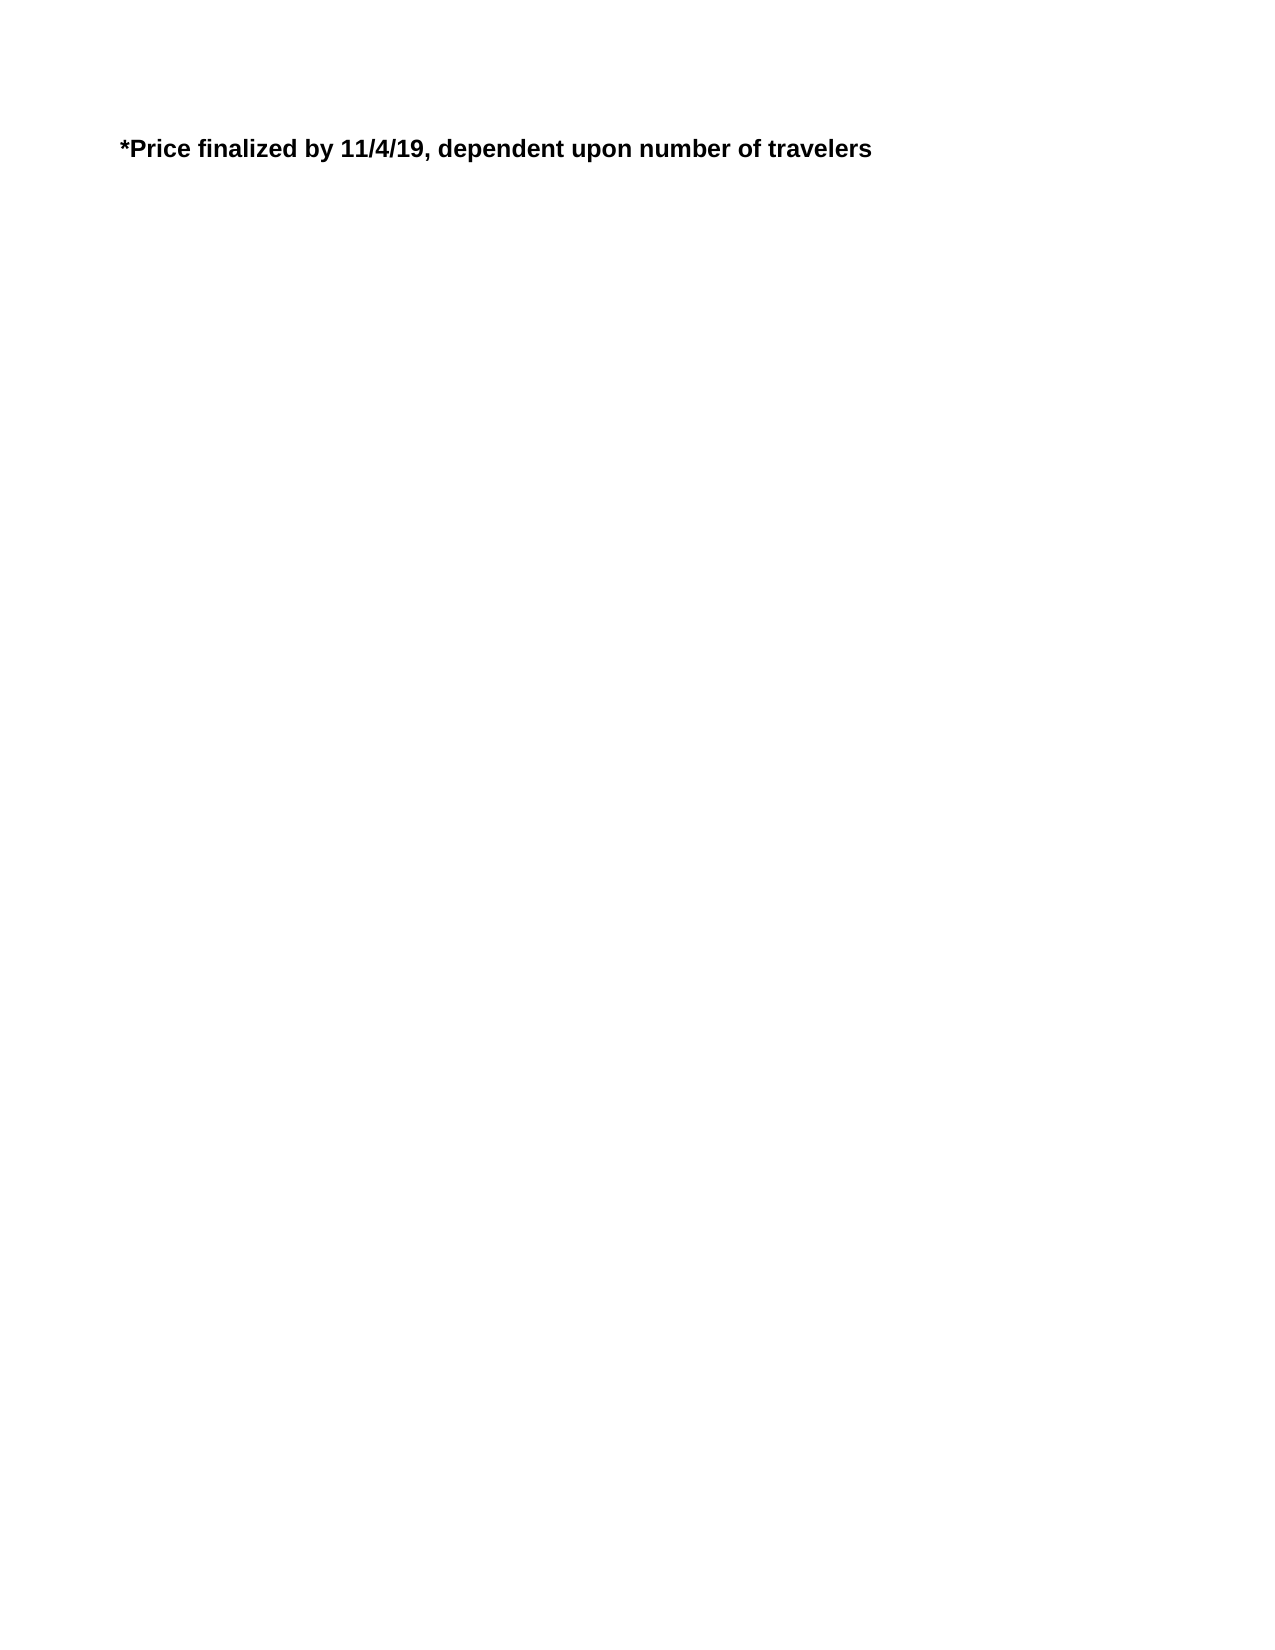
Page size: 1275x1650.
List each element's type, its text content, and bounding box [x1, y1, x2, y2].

text *Price finalized by 11/4/19, dependent upon number of travelers [120, 134, 1155, 162]
